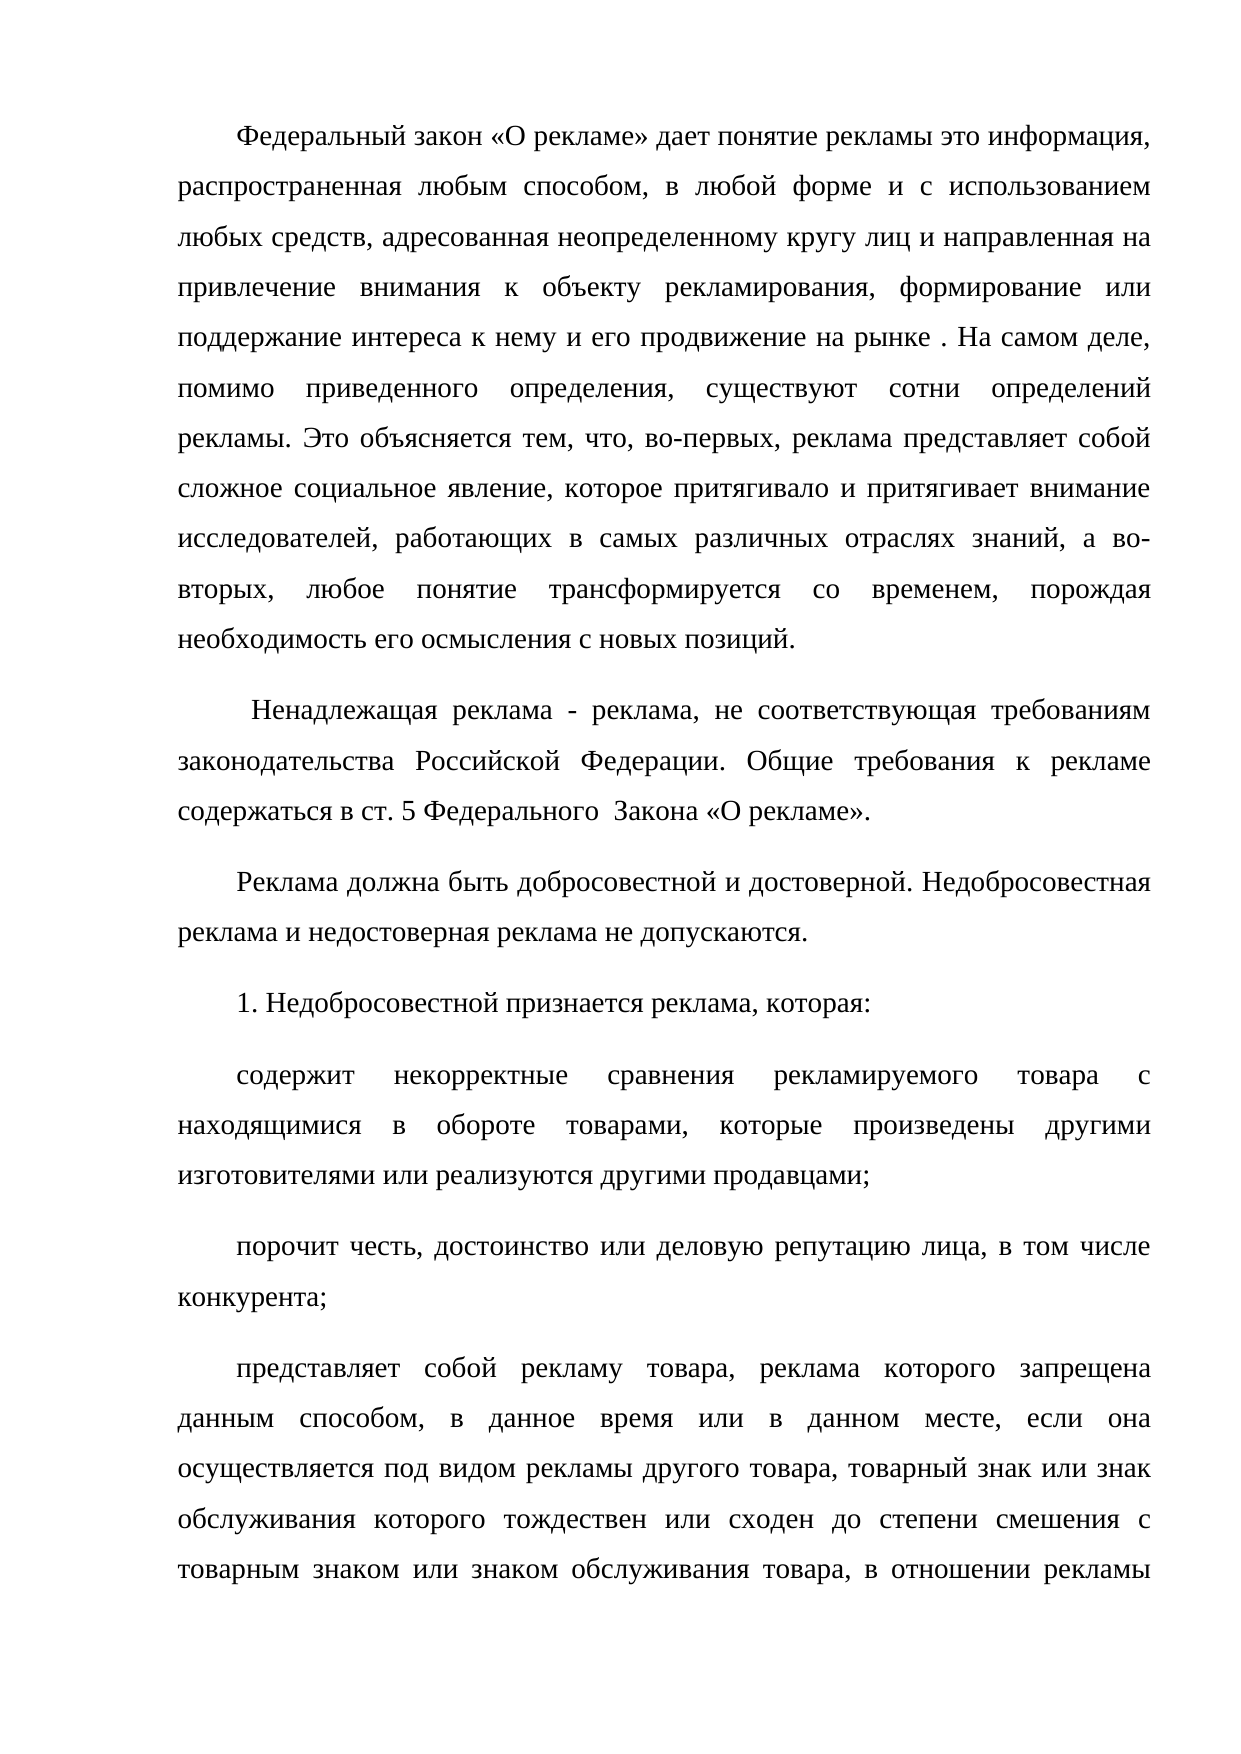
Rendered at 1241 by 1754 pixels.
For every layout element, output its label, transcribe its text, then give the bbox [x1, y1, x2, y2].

text Реклама должна быть добросовестной и достоверной. Недобросовестная реклама и недостоверная реклама не допускаются. [177, 864, 1152, 948]
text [177, 1350, 1152, 1585]
text порочит честь, достоинство или деловую репутацию лица, в том числе конкурента; [177, 1228, 1152, 1312]
text содержит некорректные сравнения рекламируемого товара с находящимися в обороте товарами, которые произведены другими изготовителями или реализуются другими продавцами; [177, 1057, 1152, 1191]
text 1. Недобросовестной признается реклама, которая: [177, 986, 1152, 1019]
text Федеральный закон «О рекламе» дает понятие рекламы это информация, распространенная любым способом, в любой форме и с использованием любых средств, адресованная неопределенному кругу лиц и направленная на привлечение внимания к объекту рекламирования, формирование или поддержание интереса к нему и его продвижение на рынке . На самом деле, помимо приведенного определения, существуют сотни определений рекламы. Это объясняется тем, что, во-первых, реклама представляет собой сложное социальное явление, которое притягивало и притягивает внимание исследователей, работающих в самых различных отраслях знаний, а во-вторых, любое понятие трансформируется со временем, порождая необходимость его осмысления с новых позиций. [177, 118, 1152, 655]
text Ненадлежащая реклама - реклама, не соответствующая требованиям законодательства Российской Федерации. Общие требования к рекламе содержаться в ст. 5 Федерального Закона «О рекламе». [177, 692, 1152, 827]
